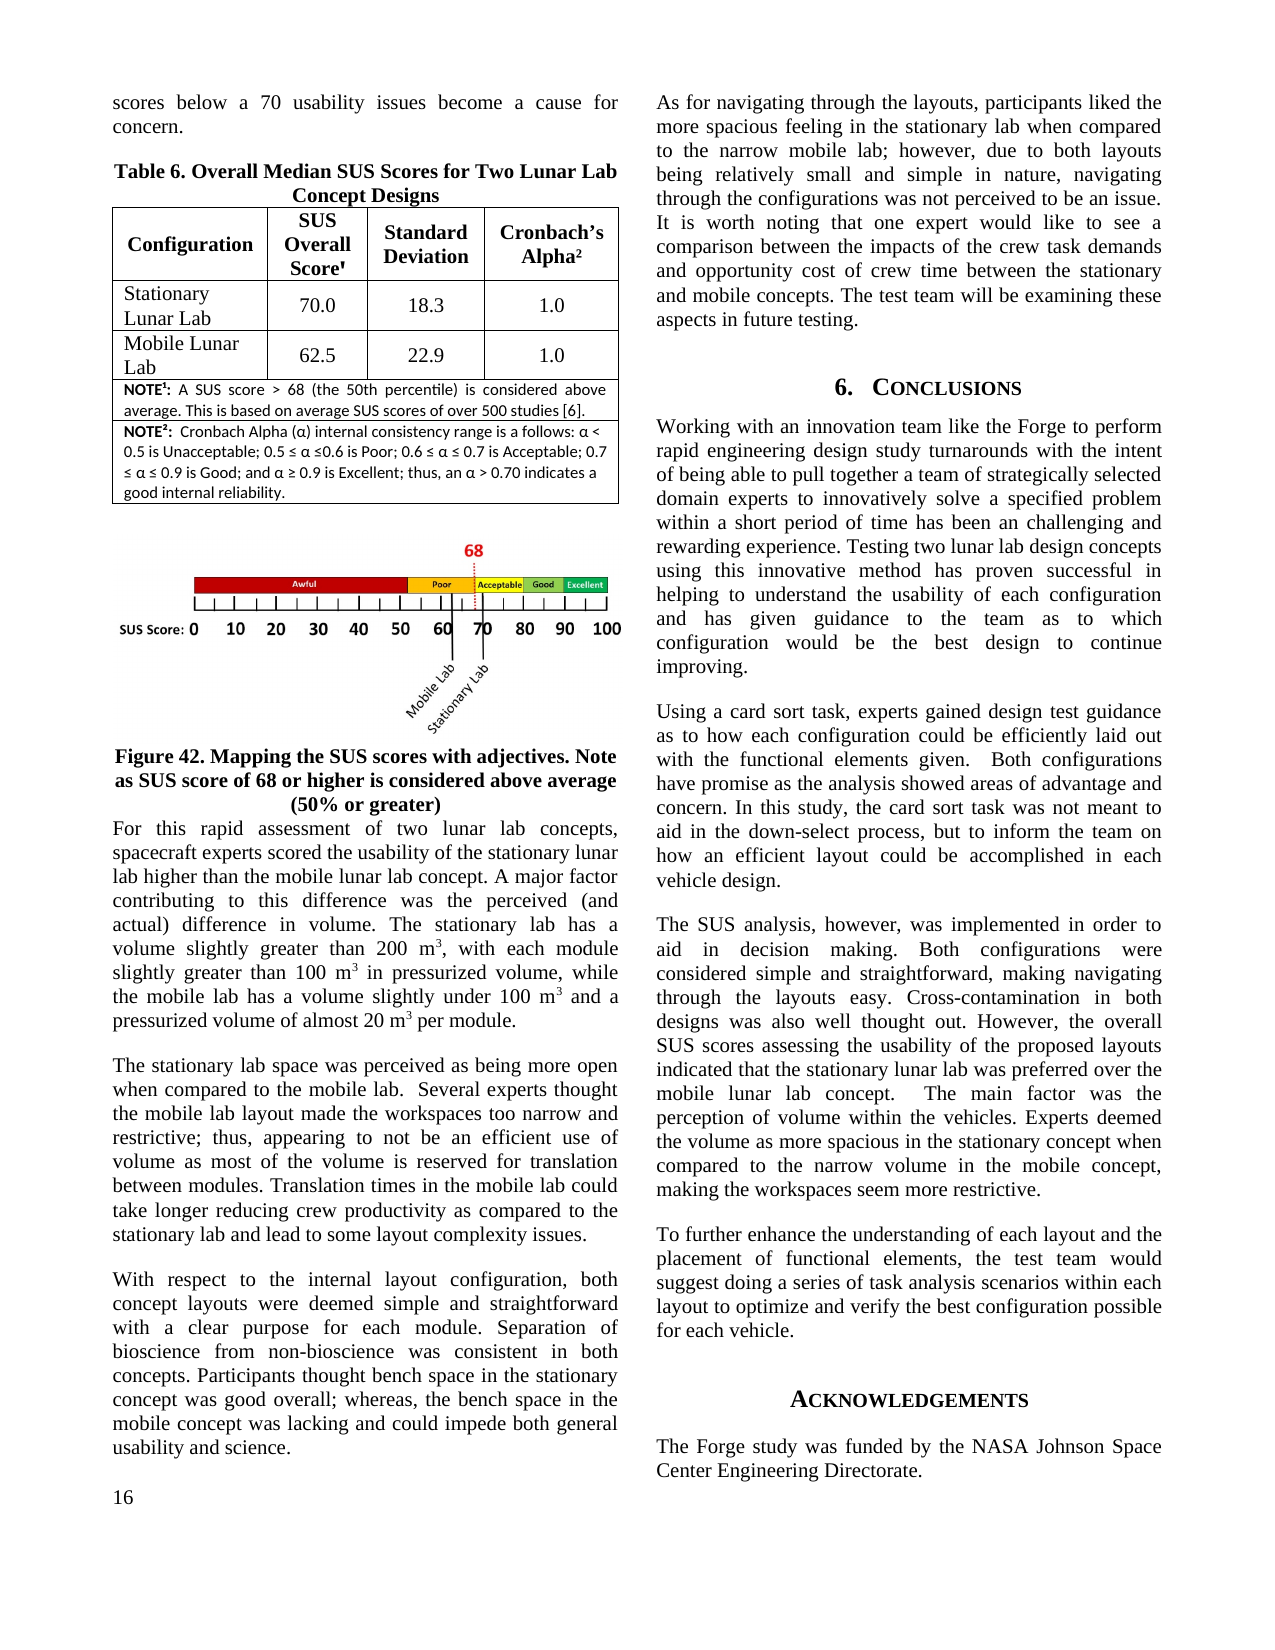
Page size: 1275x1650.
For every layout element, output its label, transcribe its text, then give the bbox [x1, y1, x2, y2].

table_cell Stationary Lunar Lab [113, 281, 267, 329]
text Using a card sort task, experts gained design test guidance as to how each configuration could be efficiently laid out with the functional elements given. Both configurations have promise as the analysis showed areas of advantage and concern. In this study, the card sort task was not meant to aid in the down-select process, but to inform the team on how an efficient layout could be accomplished in each vehicle design. [656, 699, 1162, 892]
table_cell NOTE¹: A SUS score > 68 (the 50th percentile) is considered above average. This is based on average SUS scores of over 500 studies [6]. [113, 380, 618, 420]
table_cell 18.3 [368, 281, 484, 329]
subtitle Conclusions [694, 372, 1162, 401]
text Acknowledgements [656, 1384, 1162, 1413]
table_header Configuration [113, 208, 267, 280]
text For this rapid assessment of two lunar lab concepts, spacecraft experts scored the usability of the stationary lunar lab higher than the mobile lunar lab concept. A major factor contributing to this difference was the perceived (and actual) difference in volume. The stationary lab has a volume slightly greater than 200 m3, with each module slightly greater than 100 m3 in pressurized volume, while the mobile lab has a volume slightly under 100 m3 and a pressurized volume of almost 20 m3 per module. [112, 816, 619, 1032]
text The Forge study was funded by the NASA Johnson Space Center Engineering Directorate. [656, 1433, 1162, 1482]
table_cell 22.9 [368, 331, 484, 379]
text Working with an innovation team like the Forge to perform rapid engineering design study turnarounds with the intent of being able to pull together a team of strategically selected domain experts to innovatively solve a specified problem within a short period of time has been an challenging and rewarding experience. Testing two lunar lab design concepts using this innovative method has proven successful in helping to understand the usability of each configuration and has given guidance to the team as to which configuration would be the best design to continue improving. [656, 413, 1162, 678]
table_cell 1.0 [485, 331, 618, 379]
table_header Cronbach’s Alpha² [485, 208, 618, 280]
text With respect to the internal layout configuration, both concept layouts were deemed simple and straightforward with a clear purpose for each module. Separation of bioscience from non-bioscience was consistent in both concepts. Participants thought bench space in the stationary concept was good overall; whereas, the bench space in the mobile concept was lacking and could impede both general usability and science. [112, 1266, 619, 1459]
table_header SUS Overall Scoreꞌ [268, 208, 367, 280]
text The stationary lab space was perceived as being more open when compared to the mobile lab. Several experts thought the mobile lab layout made the workspaces too narrow and restrictive; thus, appearing to not be an efficient use of volume as most of the volume is reserved for translation between modules. Translation times in the mobile lab could take longer reducing crew productivity as compared to the stationary lab and lead to some layout complexity issues. [112, 1053, 619, 1246]
text Table 6. Overall Median SUS Scores for Two Lunar Lab Concept Designs [112, 159, 619, 207]
picture [112, 534, 623, 744]
text Figure 42. Mapping the SUS scores with adjectives. Note as SUS score of 68 or higher is considered above average (50% or greater) [112, 744, 619, 816]
table_cell 1.0 [485, 281, 618, 329]
table_cell NOTE²: Cronbach Alpha (α) internal consistency range is a follows: α < 0.5 is Unacceptable; 0.5 ≤ α ≤0.6 is Poor; 0.6 ≤ α ≤ 0.7 is Acceptable; 0.7 ≤ α ≤ 0.9 is Good; and α ≥ 0.9 is Excellent; thus, an α > 0.70 indicates a good internal reliability. [113, 421, 618, 503]
text The SUS analysis, however, was implemented in order to aid in decision making. Both configurations were considered simple and straightforward, making navigating through the layouts easy. Cross-contamination in both designs was also well thought out. However, the overall SUS scores assessing the usability of the proposed layouts indicated that the stationary lunar lab was preferred over the mobile lunar lab concept. The main factor was the perception of volume within the vehicles. Experts deemed the volume as more spacious in the stationary concept when compared to the narrow volume in the mobile concept, making the workspaces seem more restrictive. [656, 912, 1162, 1201]
table_cell 70.0 [268, 281, 367, 329]
table_cell 62.5 [268, 331, 367, 379]
table_cell Mobile Lunar Lab [113, 331, 267, 379]
text As for navigating through the layouts, participants liked the more spacious feeling in the stationary lab when compared to the narrow mobile lab; however, due to both layouts being relatively small and simple in nature, navigating through the configurations was not perceived to be an issue. It is worth noting that one expert would like to see a comparison between the impacts of the crew task demands and opportunity cost of crew time between the stationary and mobile concepts. The test team will be examining these aspects in future testing. [656, 90, 1162, 331]
text To further enhance the understanding of each layout and the placement of functional elements, the test team would suggest doing a series of task analysis scenarios within each layout to optimize and verify the best configuration possible for each vehicle. [656, 1222, 1162, 1342]
table_header Standard Deviation [368, 208, 484, 280]
